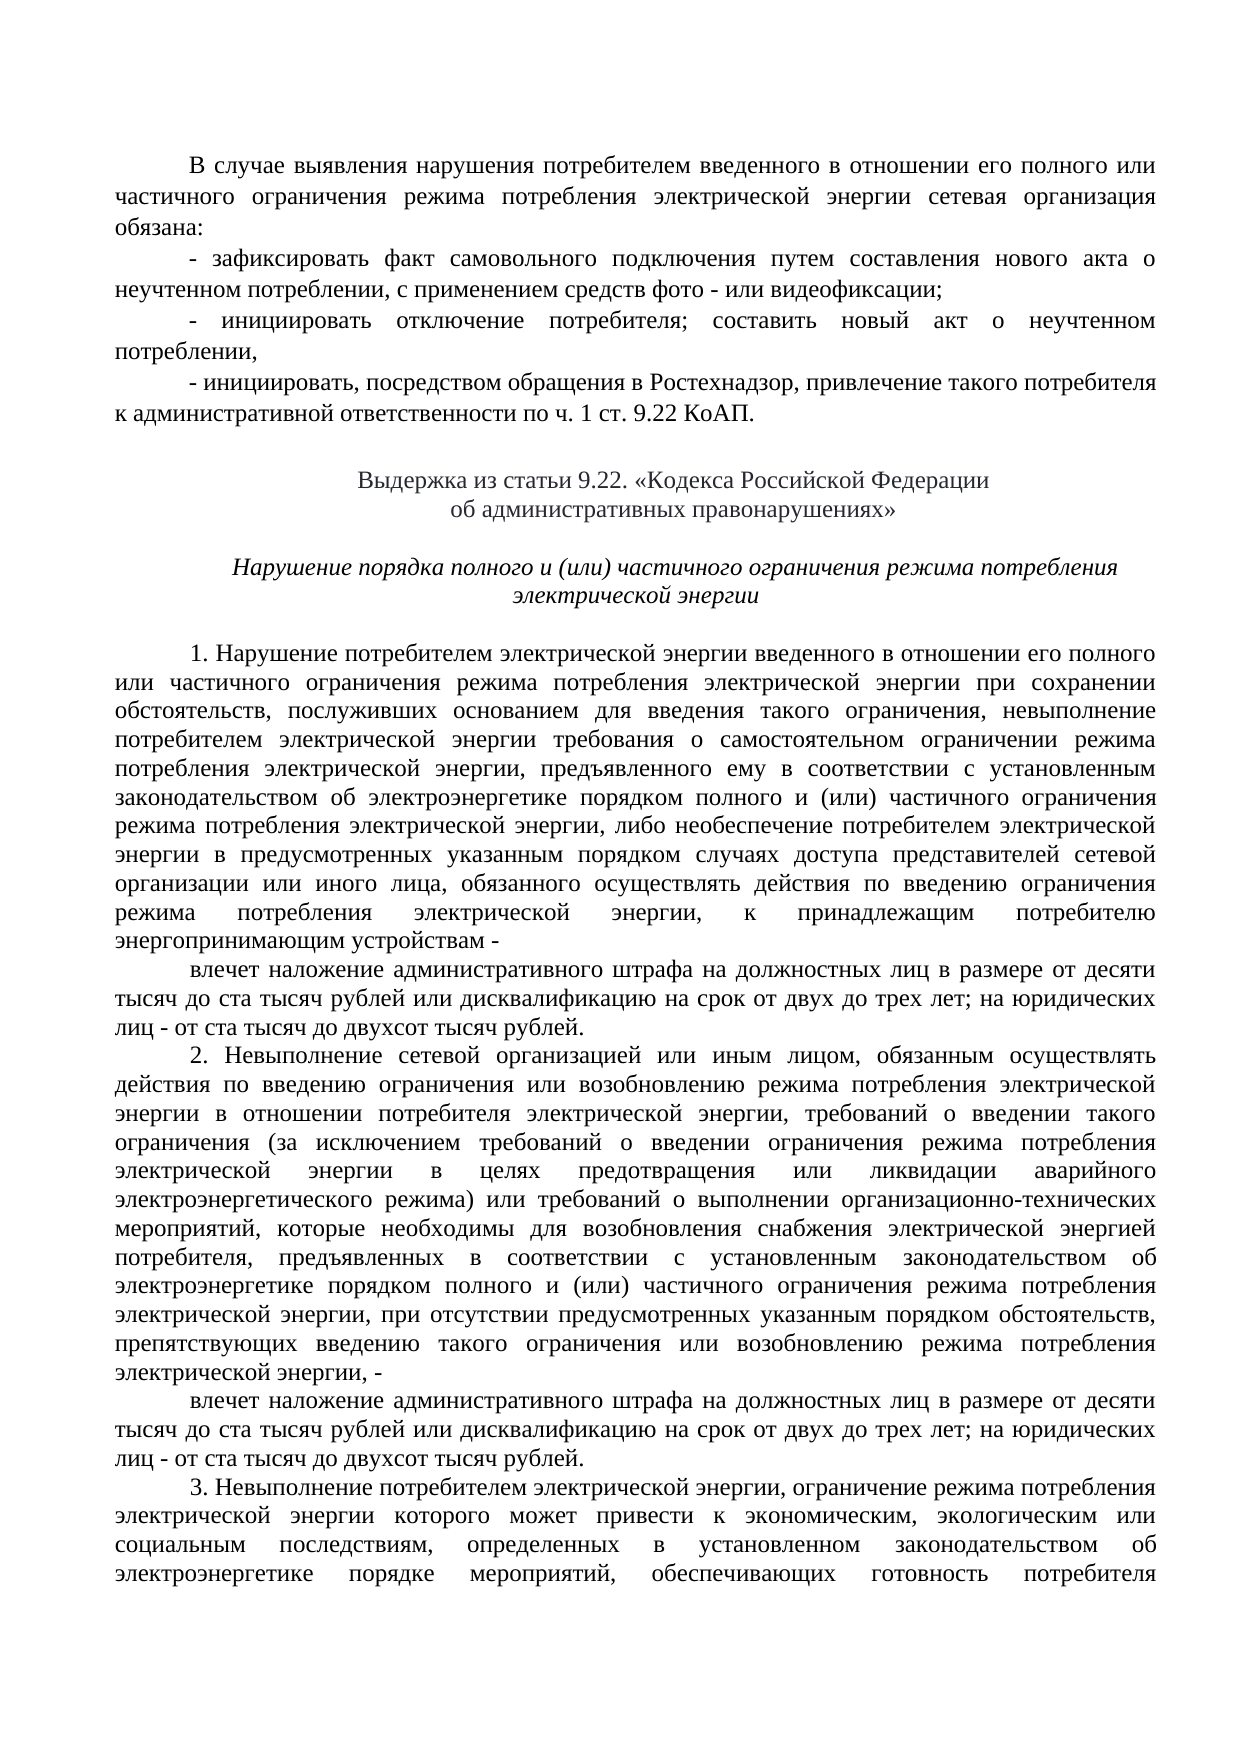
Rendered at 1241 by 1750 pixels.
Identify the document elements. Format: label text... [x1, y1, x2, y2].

text об административных правонарушениях» [114, 494, 1157, 523]
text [114, 1472, 1157, 1587]
text 2. Невыполнение сетевой организацией или иным лицом, обязанным осуществлять действия по введению ограничения или возобновлению режима потребления электрической энергии в отношении потребителя электрической энергии, требований о введении такого ограничения (за исключением требований о введении ограничения режима потребления электрической энергии в целях предотвращения или ликвидации аварийного электроэнергетического режима) или требований о выполнении организационно-технических мероприятий, которые необходимы для возобновления снабжения электрической энергией потребителя, предъявленных в соответствии с установленным законодательством об электроэнергетике порядком полного и (или) частичного ограничения режима потребления электрической энергии, при отсутствии предусмотренных указанным порядком обстоятельств, препятствующих введению такого ограничения или возобновлению режима потребления электрической энергии, - [114, 1041, 1157, 1386]
text - инициировать отключение потребителя; составить новый акт о неучтенном потреблении, [114, 305, 1157, 365]
text Выдержка из статьи 9.22. «Кодекса Российской Федерации [114, 466, 1157, 494]
text Нарушение порядка полного и (или) частичного ограничения режима потребления электрической энергии [114, 552, 1157, 609]
text - зафиксировать факт самовольного подключения путем составления нового акта о неучтенном потреблении, с применением средств фото - или видеофиксации; [114, 243, 1157, 303]
text 1. Нарушение потребителем электрической энергии введенного в отношении его полного или частичного ограничения режима потребления электрической энергии при сохранении обстоятельств, послуживших основанием для введения такого ограничения, невыполнение потребителем электрической энергии требования о самостоятельном ограничении режима потребления электрической энергии, предъявленного ему в соответствии с установленным законодательством об электроэнергетике порядком полного и (или) частичного ограничения режима потребления электрической энергии, либо необеспечение потребителем электрической энергии в предусмотренных указанным порядком случаях доступа представителей сетевой организации или иного лица, обязанного осуществлять действия по введению ограничения режима потребления электрической энергии, к принадлежащим потребителю энергопринимающим устройствам - [114, 638, 1157, 954]
text - инициировать, посредством обращения в Ростехнадзор, привлечение такого потребителя к административной ответственности по ч. 1 ст. 9.22 КоАП. [114, 367, 1157, 427]
text В случае выявления нарушения потребителем введенного в отношении его полного или частичного ограничения режима потребления электрической энергии сетевая организация обязана: [114, 150, 1157, 241]
